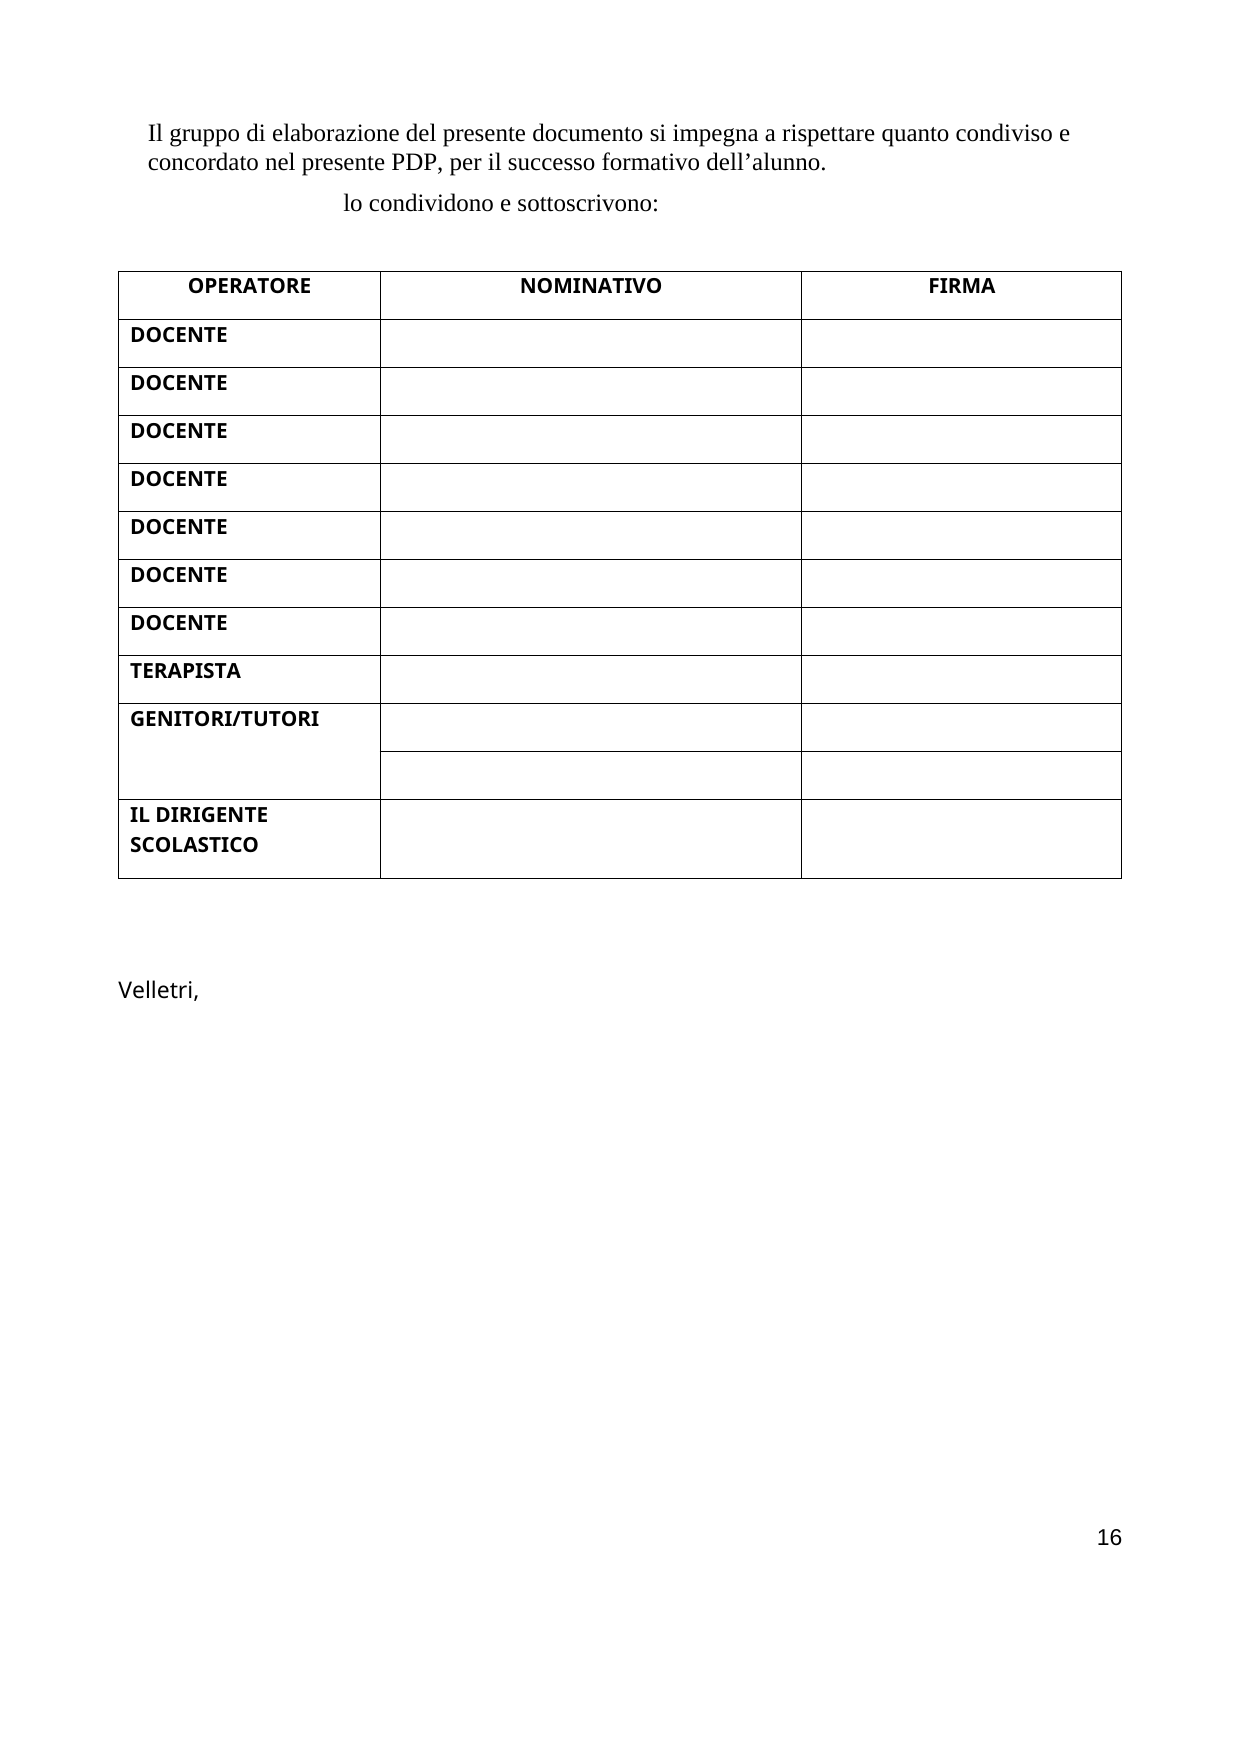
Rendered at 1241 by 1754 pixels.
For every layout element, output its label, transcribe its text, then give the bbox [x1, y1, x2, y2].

table_cell GENITORI/TUTORI [119, 704, 380, 799]
table_header OPERATORE [119, 272, 380, 319]
text Il gruppo di elaborazione del presente documento si impegna a rispettare quanto condiviso e concordato nel presente PDP, per il successo formativo dell’alunno. [148, 118, 1122, 176]
table_cell DOCENTE [119, 608, 380, 655]
table_header NOMINATIVO [381, 272, 801, 319]
table_cell TERAPISTA [119, 656, 380, 703]
table_cell [802, 512, 1121, 559]
table_cell [802, 560, 1121, 607]
table_cell DOCENTE [119, 416, 380, 463]
table_cell IL DIRIGENTE SCOLASTICO [119, 800, 380, 877]
table_cell [381, 560, 801, 607]
table_cell [802, 800, 1121, 877]
table_cell DOCENTE [119, 320, 380, 367]
table_cell [381, 320, 801, 367]
table_cell DOCENTE [119, 464, 380, 511]
table_cell [381, 704, 801, 751]
table_cell [802, 608, 1121, 655]
table_header FIRMA [802, 272, 1121, 319]
table_cell [802, 320, 1121, 367]
table_cell [802, 416, 1121, 463]
table_cell [381, 608, 801, 655]
text lo condividono e sottoscrivono: [148, 188, 1122, 217]
table_cell [802, 368, 1121, 415]
table_cell DOCENTE [119, 512, 380, 559]
table_cell [381, 512, 801, 559]
table_cell [381, 368, 801, 415]
table_cell DOCENTE [119, 560, 380, 607]
table_cell [802, 704, 1121, 751]
table_cell [802, 656, 1121, 703]
table_cell [381, 416, 801, 463]
table_cell DOCENTE [119, 368, 380, 415]
text Velletri, [118, 974, 1122, 1006]
table_cell [381, 800, 801, 877]
table_cell [381, 464, 801, 511]
table_cell [381, 752, 801, 799]
table_cell [381, 656, 801, 703]
table_cell [802, 752, 1121, 799]
table_cell [802, 464, 1121, 511]
